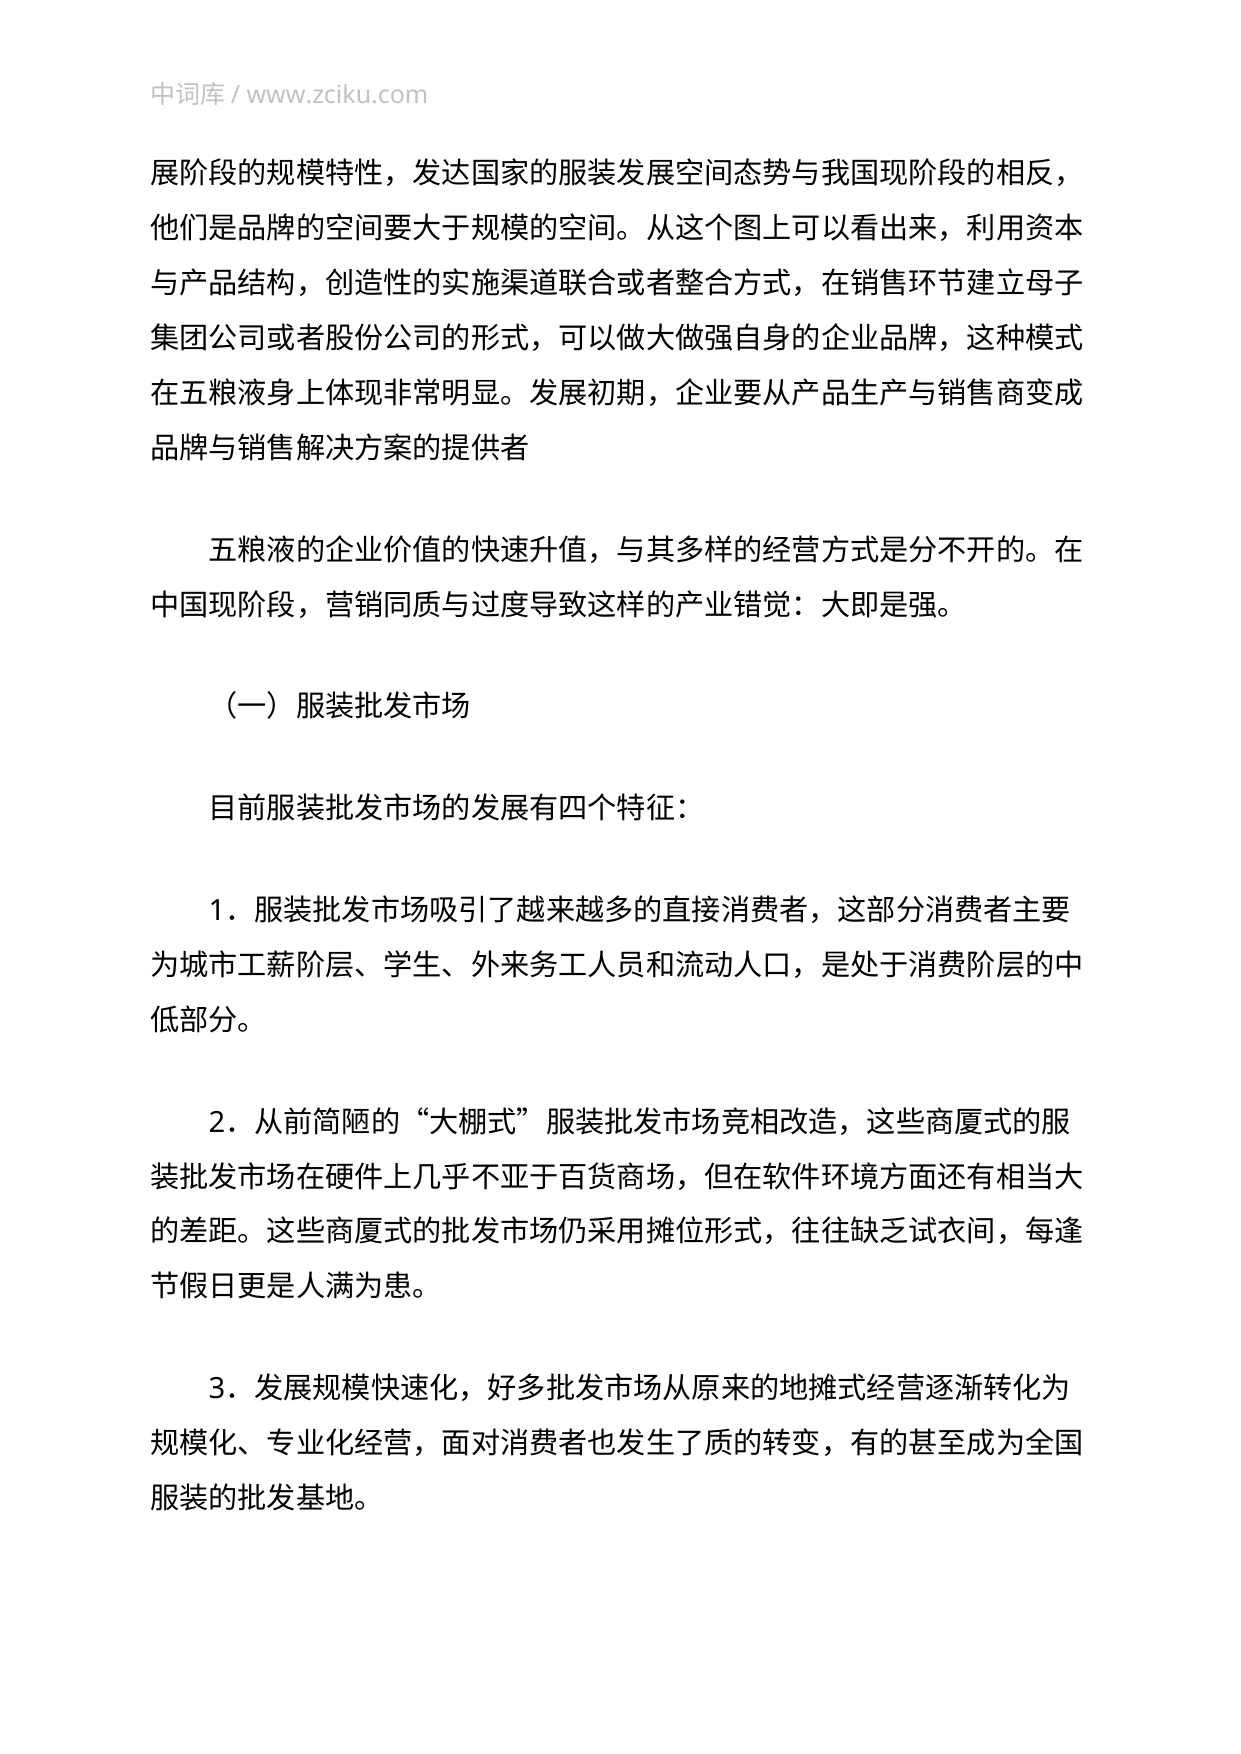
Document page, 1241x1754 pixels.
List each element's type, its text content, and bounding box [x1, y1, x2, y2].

text 3．发展规模快速化，好多批发市场从原来的地摊式经营逐渐转化为规模化、专业化经营，面对消费者也发生了质的转变，有的甚至成为全国服装的批发基地。 [150, 1365, 1090, 1517]
text （一）服装批发市场 [150, 683, 1090, 725]
text 1．服装批发市场吸引了越来越多的直接消费者，这部分消费者主要为城市工薪阶层、学生、外来务工人员和流动人口，是处于消费阶层的中低部分。 [150, 886, 1090, 1039]
text 目前服装批发市场的发展有四个特征： [150, 785, 1090, 827]
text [150, 150, 1090, 467]
text 五粮液的企业价值的快速升值，与其多样的经营方式是分不开的。在中国现阶段，营销同质与过度导致这样的产业错觉：大即是强。 [150, 526, 1090, 623]
text 2．从前简陋的“大棚式”服装批发市场竞相改造，这些商厦式的服装批发市场在硬件上几乎不亚于百货商场，但在软件环境方面还有相当大的差距。这些商厦式的批发市场仍采用摊位形式，往往缺乏试衣间，每逢节假日更是人满为患。 [150, 1098, 1090, 1305]
